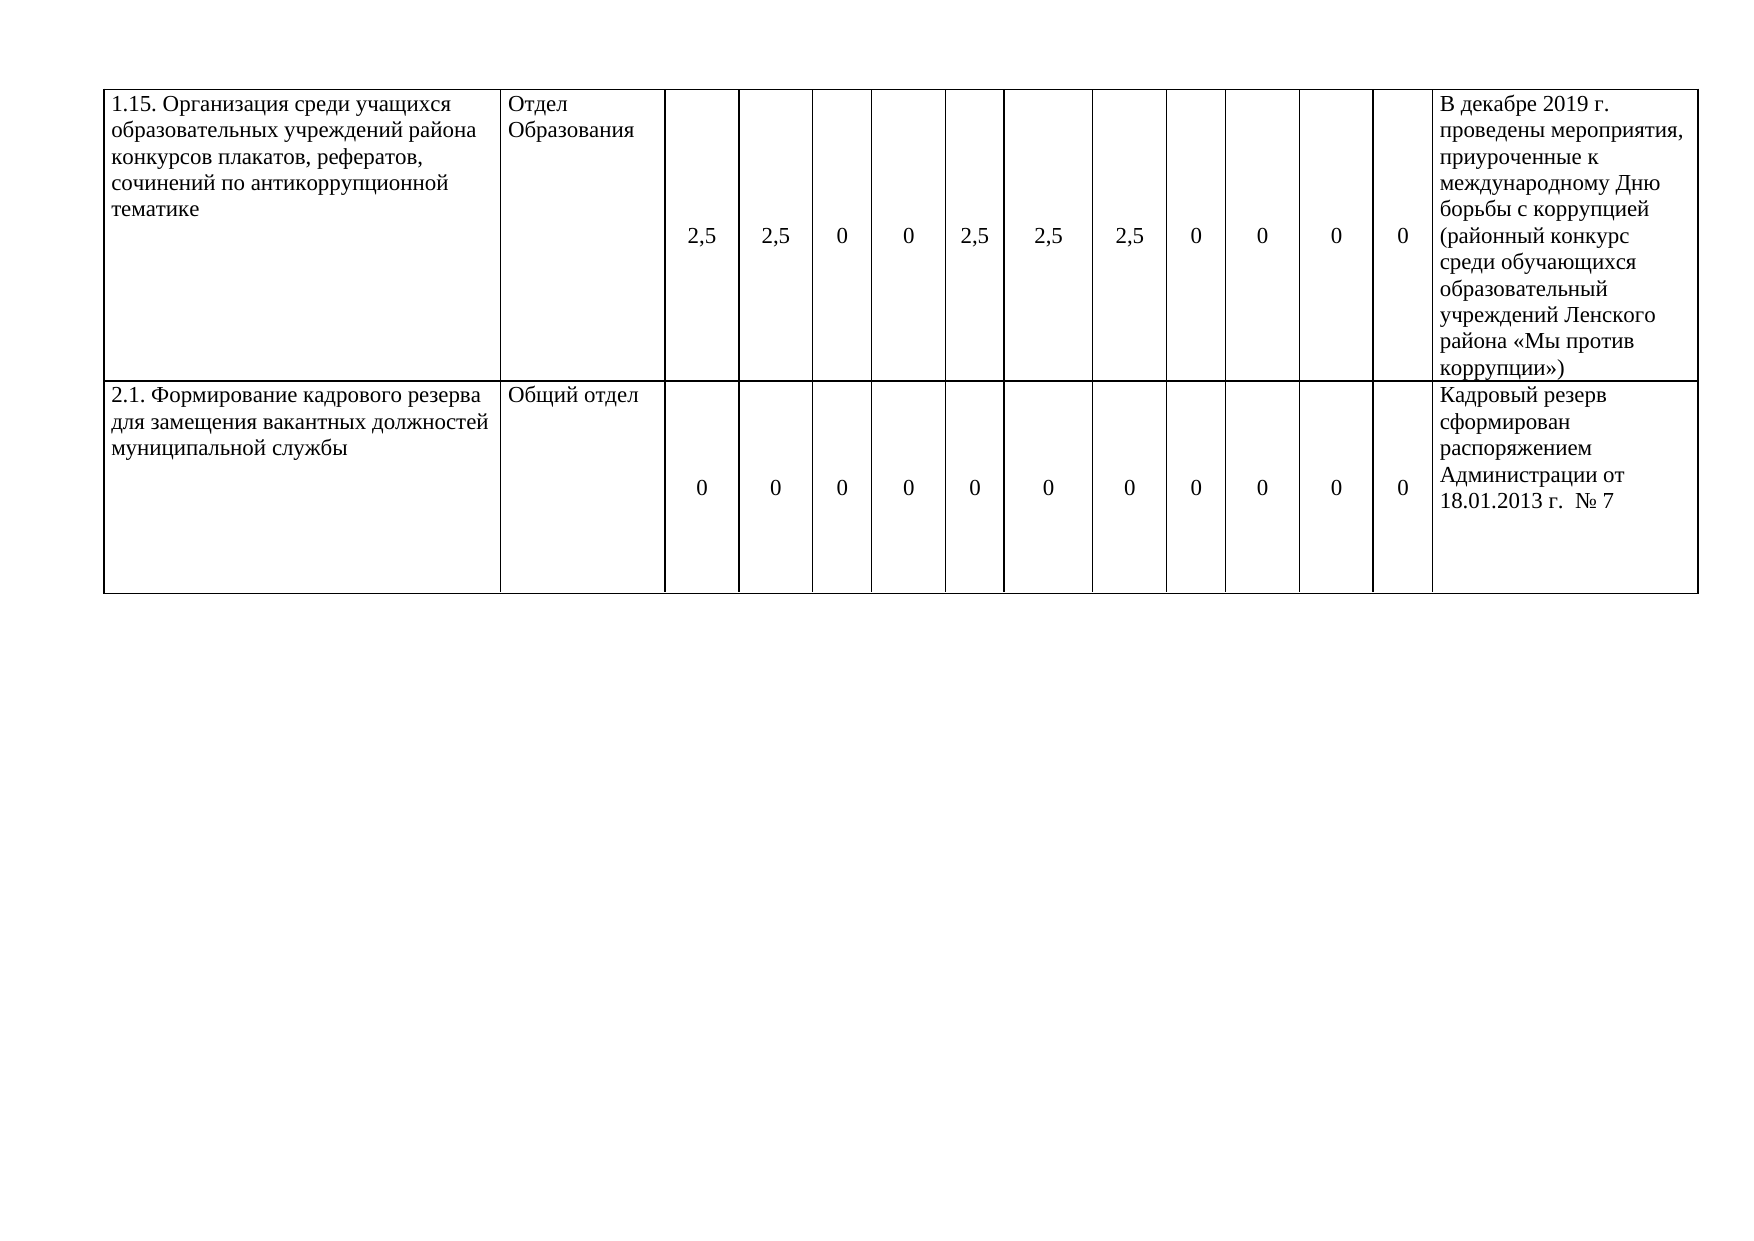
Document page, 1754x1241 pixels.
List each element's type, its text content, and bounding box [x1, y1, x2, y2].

table_cell 0 [666, 382, 738, 592]
table_cell 2,5 [1005, 90, 1092, 380]
table_cell 2.1. Формирование кадрового резерва для замещения вакантных должностей муниципальной службы [105, 382, 500, 592]
table_cell 0 [1300, 90, 1372, 380]
table_cell 0 [872, 90, 945, 380]
table_cell Общий отдел [501, 382, 664, 592]
table_cell Кадровый резерв сформирован распоряжением Администрации от 18.01.2013 г. № 7 [1433, 382, 1697, 592]
table_cell 0 [1226, 90, 1299, 380]
table_cell 1.15. Организация среди учащихся образовательных учреждений района конкурсов плакатов, рефератов, сочинений по антикоррупционной тематике [105, 90, 500, 380]
table_cell 0 [1167, 90, 1225, 380]
table_cell 0 [813, 382, 871, 592]
table_cell 0 [1300, 382, 1372, 592]
table_cell 0 [1374, 90, 1432, 380]
table_cell 0 [872, 382, 945, 592]
table_cell 0 [1226, 382, 1299, 592]
table_cell 2,5 [1093, 90, 1166, 380]
table_cell 0 [1005, 382, 1092, 592]
table_cell Отдел Образования [501, 90, 664, 380]
table_cell 0 [1167, 382, 1225, 592]
table_cell 0 [1374, 382, 1432, 592]
table_cell 2,5 [666, 90, 738, 380]
table_cell 2,5 [740, 90, 812, 380]
table_cell 0 [813, 90, 871, 380]
table_cell 0 [946, 382, 1003, 592]
table_cell 0 [740, 382, 812, 592]
table_cell В декабре 2019 г. проведены мероприятия, приуроченные к международному Дню борьбы с коррупцией (районный конкурс среди обучающихся образовательный учреждений Ленского района «Мы против коррупции») [1433, 90, 1697, 380]
table_cell 0 [1093, 382, 1166, 592]
table_cell 2,5 [946, 90, 1003, 380]
